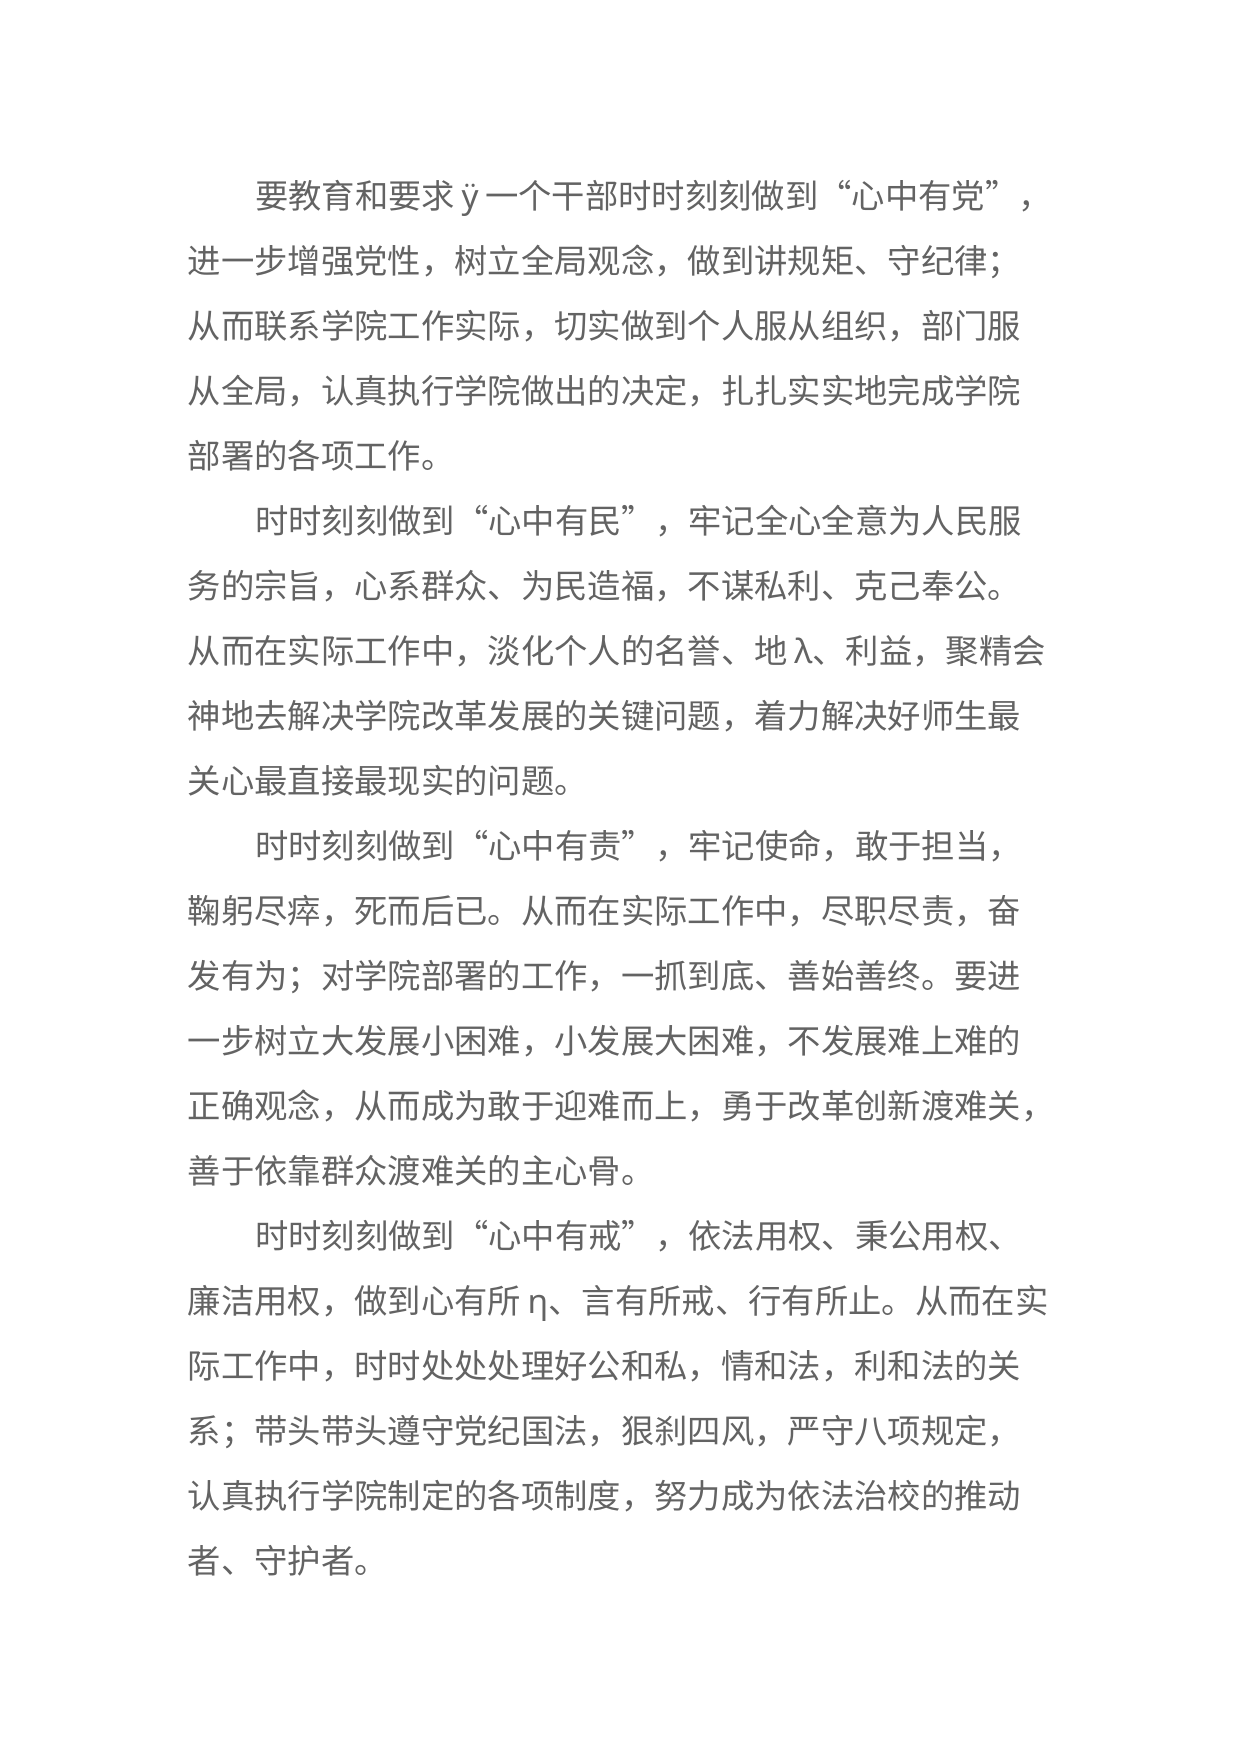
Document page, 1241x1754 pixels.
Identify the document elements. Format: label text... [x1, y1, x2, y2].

text 时时刻刻做到“心中有戒”，依法用权、秉公用权、廉洁用权，做到心有所η、言有所戒、行有所止。从而在实际工作中，时时处处处理好公和私，情和法，利和法的关系；带头带头遵守党纪国法，狠刹四风，严守八项规定，认真执行学院制定的各项制度，努力成为依法治校的推动者、守护者。 [187, 1202, 1053, 1592]
text 时时刻刻做到“心中有责”，牢记使命，敢于担当，鞠躬尽瘁，死而后已。从而在实际工作中，尽职尽责，奋发有为；对学院部署的工作，一抓到底、善始善终。要进一步树立大发展小困难，小发展大困难，不发展难上难的正确观念，从而成为敢于迎难而上，勇于改革创新渡难关，善于依靠群众渡难关的主心骨。 [187, 812, 1053, 1202]
text 要教育和要求ÿ一个干部时时刻刻做到“心中有党”，进一步增强党性，树立全局观念，做到讲规矩、守纪律；从而联系学院工作实际，切实做到个人服从组织，部门服从全局，认真执行学院做出的决定，扎扎实实地完成学院部署的各项工作。 [187, 162, 1053, 487]
text 时时刻刻做到“心中有民”，牢记全心全意为人民服务的宗旨，心系群众、为民造福，不谋私利、克己奉公。从而在实际工作中，淡化个人的名誉、地λ、利益，聚精会神地去解决学院改革发展的关键问题，着力解决好师生最关心最直接最现实的问题。 [187, 487, 1053, 812]
